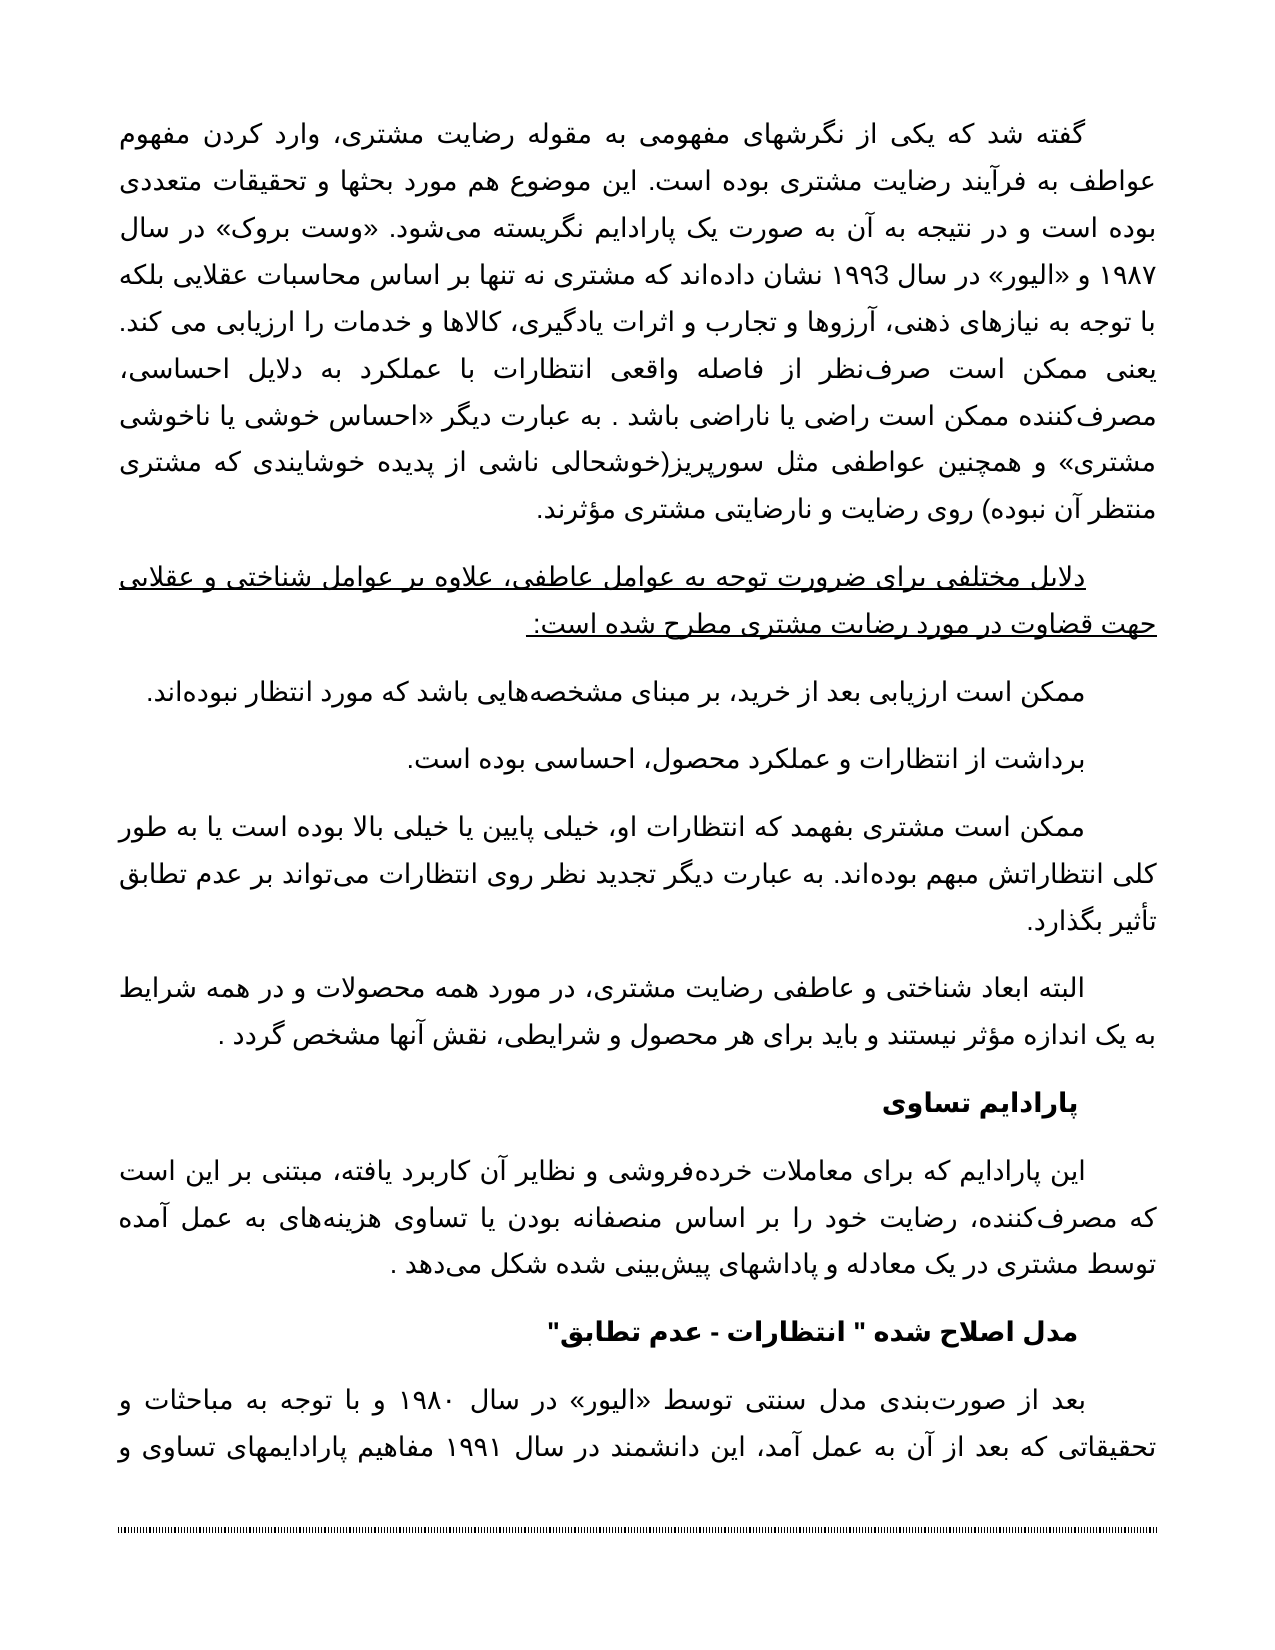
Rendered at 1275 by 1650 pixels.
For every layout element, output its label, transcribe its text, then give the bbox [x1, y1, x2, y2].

text پارادایم تساوی [118, 1087, 1157, 1118]
text گفته شد که یکی از نگرشهای مفهومی به مقوله رضایت مشتری، وارد کردن مفهوم عواطف به فرآیند رضایت مشتری بوده است. این موضوع هم مورد ‌بحثها و تحقیقات متعددی بوده است و در نتیجه به آن به صورت یک پارادایم نگریسته می‌شود. «وست بروک» در سال ١٩٨٧ و «الیور» در سال ١٩٩3 نشان داده‌اند که مشتری نه تنها بر اساس محاسبات عقلایی بلکه با توجه به نیازهای ذهنی، آرزوها و تجارب و اثرات یادگیری، کالاها و خدمات را ارزیابی می کند. یعنی ممکن است صرف‌نظر از فاصله واقعی انتظارات با عملکرد به دلایل احساسی، مصرف‌کننده ممکن است راضی یا ناراضی باشد . به عبارت دیگر «احساس خوشی یا ناخوشی مشتری» و همچنین عواطفی مثل سورپریز(خوشحالی ناشی از پدیده خوشایندی که مشتری منتظر آن نبوده) روی رضایت و نا‌رضایتی مشتری مؤثرند. [118, 118, 1157, 524]
text ممکن است ارزیابی بعد از خرید، بر مبنای ‌‌مشخصه‌هایی باشد که مورد انتظار نبوده‌اند. [118, 676, 1157, 707]
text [118, 1384, 1157, 1533]
text ممکن است مشتری بفهمد که انتظارات او، خیلی پایین یا خیلی بالا بوده است یا به طور کلی انتظاراتش مبهم بوده‌اند. به عبارت دیگر تجدید نظر روی انتظارات می‌تواند بر عدم تطابق تأثیر بگذارد. [118, 811, 1157, 936]
text دلایل مختلفی برای ضرورت توجه به عوامل عاطفی، علاوه بر عوامل شناختی و عقلایی جهت قضاوت در مورد رضایت مشتری مطرح شده است: [118, 561, 1157, 639]
text البته ابعاد شناختی و عاطفی رضایت مشتری، در مورد همه محصولات و در همه شرایط به یک اندازه مؤثر نیستند و باید برای هر محصول و شرایطی، نقش آنها مشخص گردد . [118, 972, 1157, 1051]
text این پارادایم که برای معاملات خرده‌فروشی و نظایر آن کاربرد یافته، مبتنی بر این است که مصرف‌کننده، رضایت خود را بر اساس منصفانه بودن یا تساوی هزینه‌های به عمل آمده توسط مشتری در یک معادله و پاداشهای پیش‌بینی شده شکل می‌دهد . [118, 1155, 1157, 1280]
text مدل اصلاح شده " انتظارات - عدم تطابق" [118, 1316, 1157, 1347]
text برداشت از انتظارات و عملکرد محصول، احساسی بوده است. [118, 743, 1157, 774]
